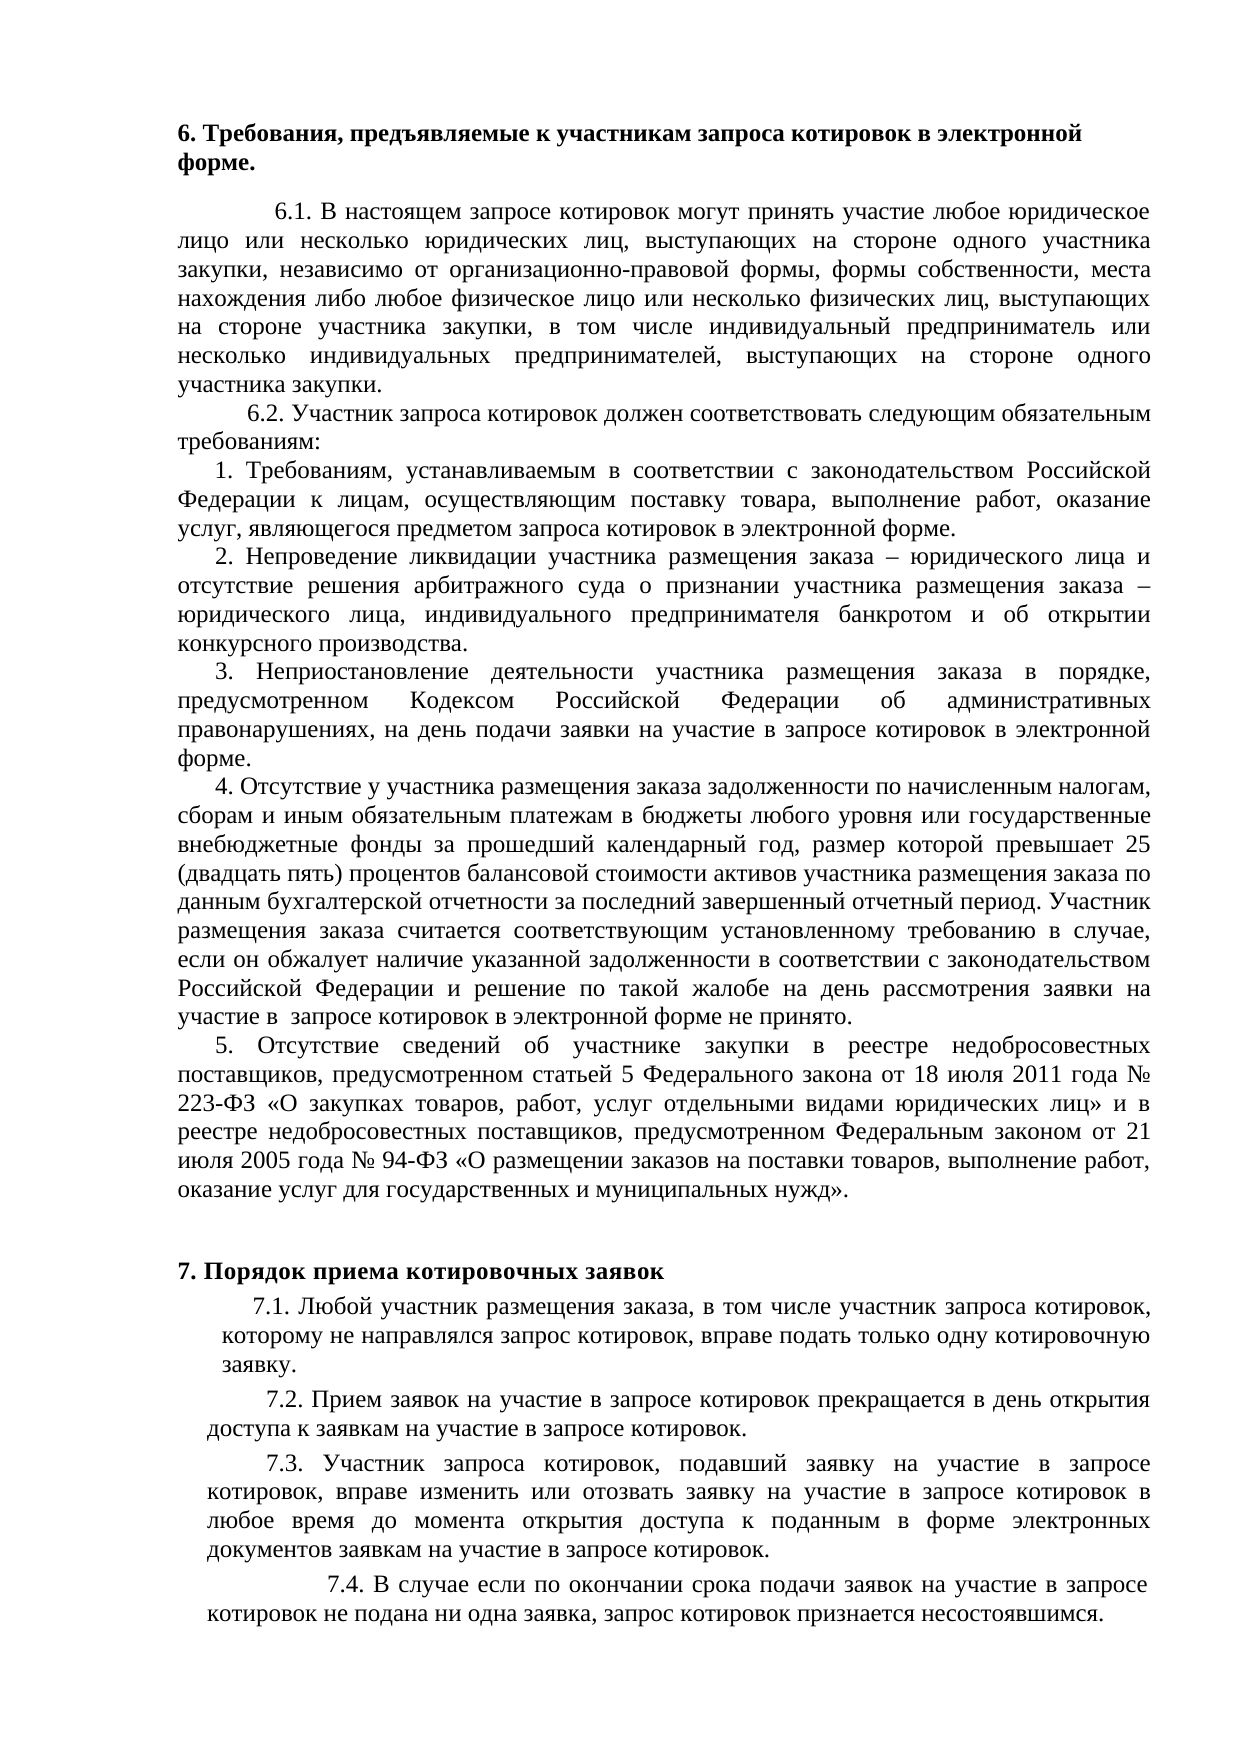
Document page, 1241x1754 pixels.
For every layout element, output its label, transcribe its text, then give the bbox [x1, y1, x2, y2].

text 6.1. В настоящем запросе котировок могут принять участие любое юридическое лицо или несколько юридических лиц, выступающих на стороне одного участника закупки, независимо от организационно-правовой формы, формы собственности, места нахождения либо любое физическое лицо или несколько физических лиц, выступающих на стороне участника закупки, в том числе индивидуальный предприниматель или несколько индивидуальных предпринимателей, выступающих на стороне одного участника закупки. [177, 196, 1152, 398]
list 1. Требованиям, устанавливаемым в соответствии с законодательством Российской Федерации к лицам, осуществляющим поставку товара, выполнение работ, оказание услуг, являющегося предметом запроса котировок в электронной форме. [177, 455, 1152, 541]
list 7.4. В случае если по окончании срока подачи заявок на участие в запросе котировок не подана ни одна заявка, запрос котировок признается несостоявшимся. [154, 1569, 1152, 1626]
list 4. Отсутствие у участника размещения заказа задолженности по начисленным налогам, сборам и иным обязательным платежам в бюджеты любого уровня или государственные внебюджетные фонды за прошедший календарный год, размер которой превышает 25 (двадцать пять) процентов балансовой стоимости активов участника размещения заказа по данным бухгалтерской отчетности за последний завершенный отчетный период. Участник размещения заказа считается соответствующим установленному требованию в случае, если он обжалует наличие указанной задолженности в соответствии с законодательством Российской Федерации и решение по такой жалобе на день рассмотрения заявки на участие в запросе котировок в электронной форме не принято. [177, 771, 1152, 1030]
list 7.3. Участник запроса котировок, подавший заявку на участие в запросе котировок, вправе изменить или отозвать заявку на участие в запросе котировок в любое время до момента открытия доступа к поданным в форме электронных документов заявкам на участие в запросе котировок. [207, 1448, 1152, 1563]
list 7.2. Прием заявок на участие в запросе котировок прекращается в день открытия доступа к заявкам на участие в запросе котировок. [207, 1384, 1152, 1441]
list 6.2. Участник запроса котировок должен соответствовать следующим обязательным требованиям: [177, 398, 1152, 455]
list 5. Отсутствие сведений об участнике закупки в реестре недобросовестных поставщиков, предусмотренном статьей 5 Федерального закона от 18 июля 2011 года № 223-ФЗ «О закупках товаров, работ, услуг отдельными видами юридических лиц» и в реестре недобросовестных поставщиков, предусмотренном Федеральным законом от 21 июля 2005 года № 94-ФЗ «О размещении заказов на поставки товаров, выполнение работ, оказание услуг для государственных и муниципальных нужд». [177, 1030, 1152, 1203]
text 3. Неприостановление деятельности участника размещения заказа в порядке, предусмотренном Кодексом Российской Федерации об административных правонарушениях, на день подачи заявки на участие в запросе котировок в электронной форме. [177, 656, 1152, 771]
subtitle 7. Порядок приема котировочных заявок [177, 1256, 1152, 1285]
list 7.1. Любой участник размещения заказа, в том числе участник запроса котировок, которому не направлялся запрос котировок, вправе подать только одну котировочную заявку. [222, 1291, 1152, 1378]
text 2. Непроведение ликвидации участника размещения заказа – юридического лица и отсутствие решения арбитражного суда о признании участника размещения заказа – юридического лица, индивидуального предпринимателя банкротом и об открытии конкурсного производства. [177, 541, 1152, 656]
text 6. Требования, предъявляемые к участникам запроса котировок в электронной форме. [177, 118, 1152, 176]
